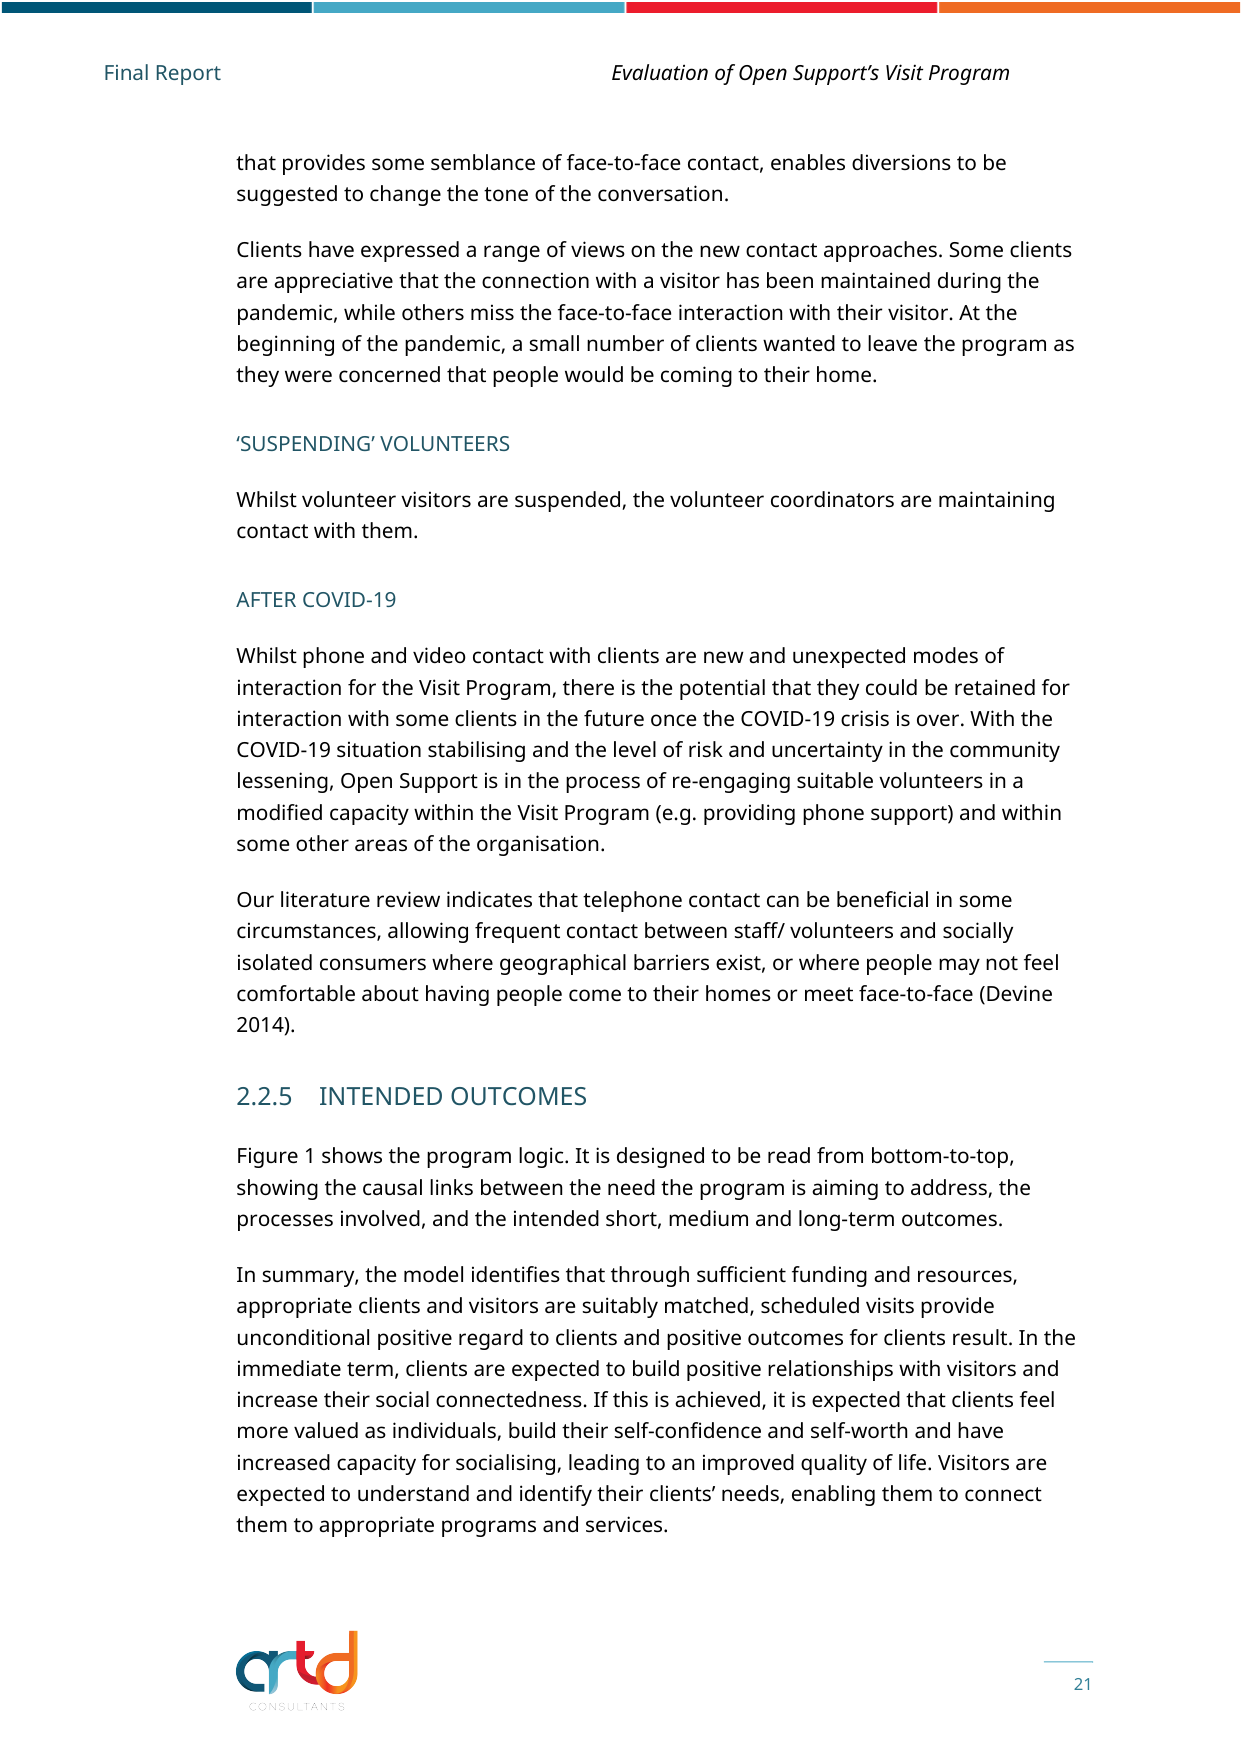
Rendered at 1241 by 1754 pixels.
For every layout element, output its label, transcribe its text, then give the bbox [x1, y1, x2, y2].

text Whilst volunteer visitors are suspended, the volunteer coordinators are maintaining contact with them. [236, 485, 1092, 545]
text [236, 148, 1092, 207]
text Whilst phone and video contact with clients are new and unexpected modes of interaction for the Visit Program, there is the potential that they could be retained for interaction with some clients in the future once the COVID-19 crisis is over. With the COVID-19 situation stabilising and the level of risk and uncertainty in the community lessening, Open Support is in the process of re-engaging suitable volunteers in a modified capacity within the Visit Program (e.g. providing phone support) and within some other areas of the organisation. [236, 641, 1092, 857]
text In summary, the model identifies that through sufficient funding and resources, appropriate clients and visitors are suitably matched, scheduled visits provide unconditional positive regard to clients and positive outcomes for clients result. In the immediate term, clients are expected to build positive relationships with visitors and increase their social connectedness. If this is achieved, it is expected that clients feel more valued as individuals, build their self-confidence and self-worth and have increased capacity for socialising, leading to an improved quality of life. Visitors are expected to understand and identify their clients’ needs, enabling them to connect them to appropriate programs and services. [236, 1260, 1092, 1538]
picture [218, 1615, 374, 1726]
subtitle Intended outcomes [236, 1079, 1092, 1113]
text Clients have expressed a range of views on the new contact approaches. Some clients are appreciative that the connection with a visitor has been maintained during the pandemic, while others miss the face-to-face interaction with their visitor. At the beginning of the pandemic, a small number of clients wanted to leave the program as they were concerned that people would be coming to their home. [236, 235, 1092, 389]
text Figure 1 shows the program logic. It is designed to be read from bottom-to-top, showing the causal links between the need the program is aiming to address, the processes involved, and the intended short, medium and long-term outcomes. [236, 1141, 1092, 1232]
subtitle ‘Suspending’ volunteers [236, 429, 1092, 457]
picture [312, 2, 1241, 13]
subtitle After COVID-19 [236, 585, 1092, 614]
text Our literature review indicates that telephone contact can be beneficial in some circumstances, allowing frequent contact between staff/ volunteers and socially isolated consumers where geographical barriers exist, or where people may not feel comfortable about having people come to their homes or meet face-to-face (Devine 2014). [236, 885, 1092, 1039]
